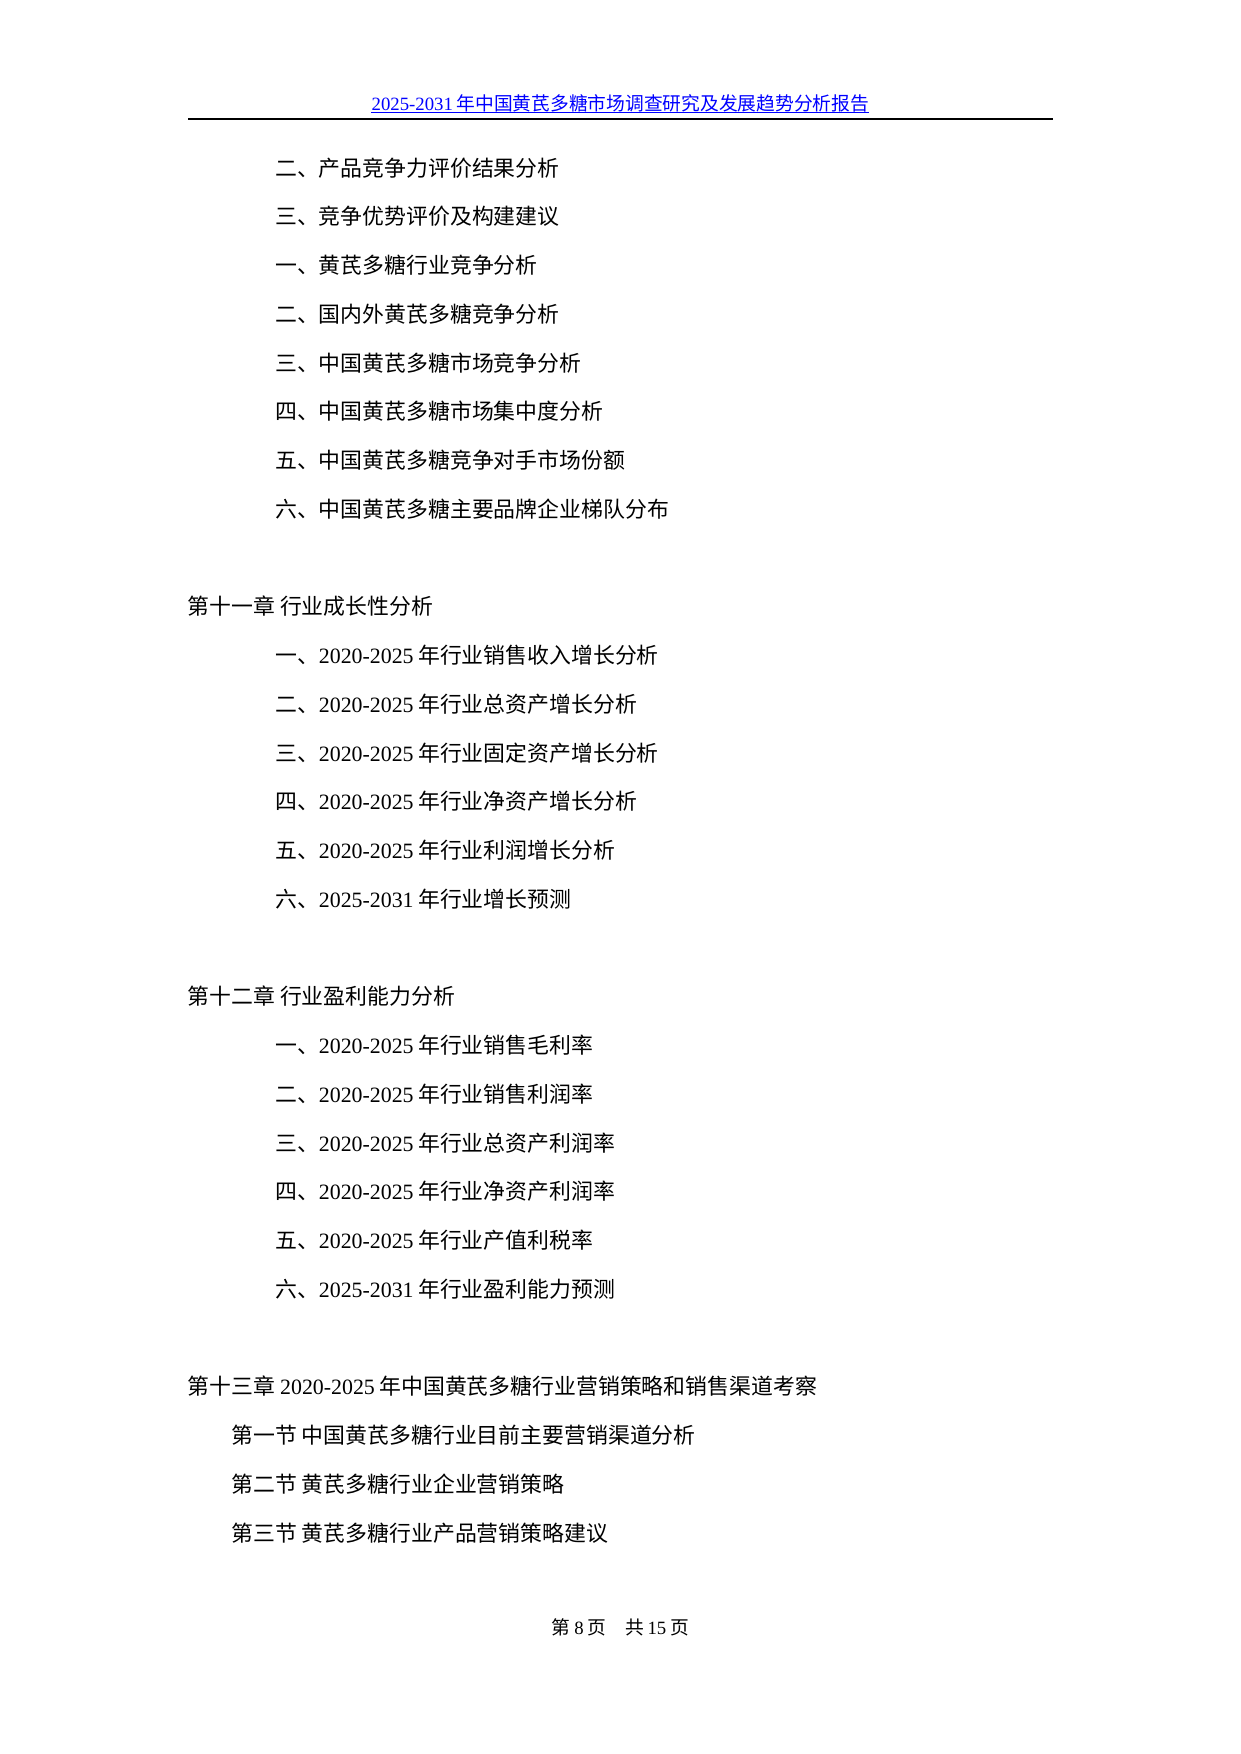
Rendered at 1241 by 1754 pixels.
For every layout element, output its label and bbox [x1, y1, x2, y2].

text [187, 150, 1053, 1548]
